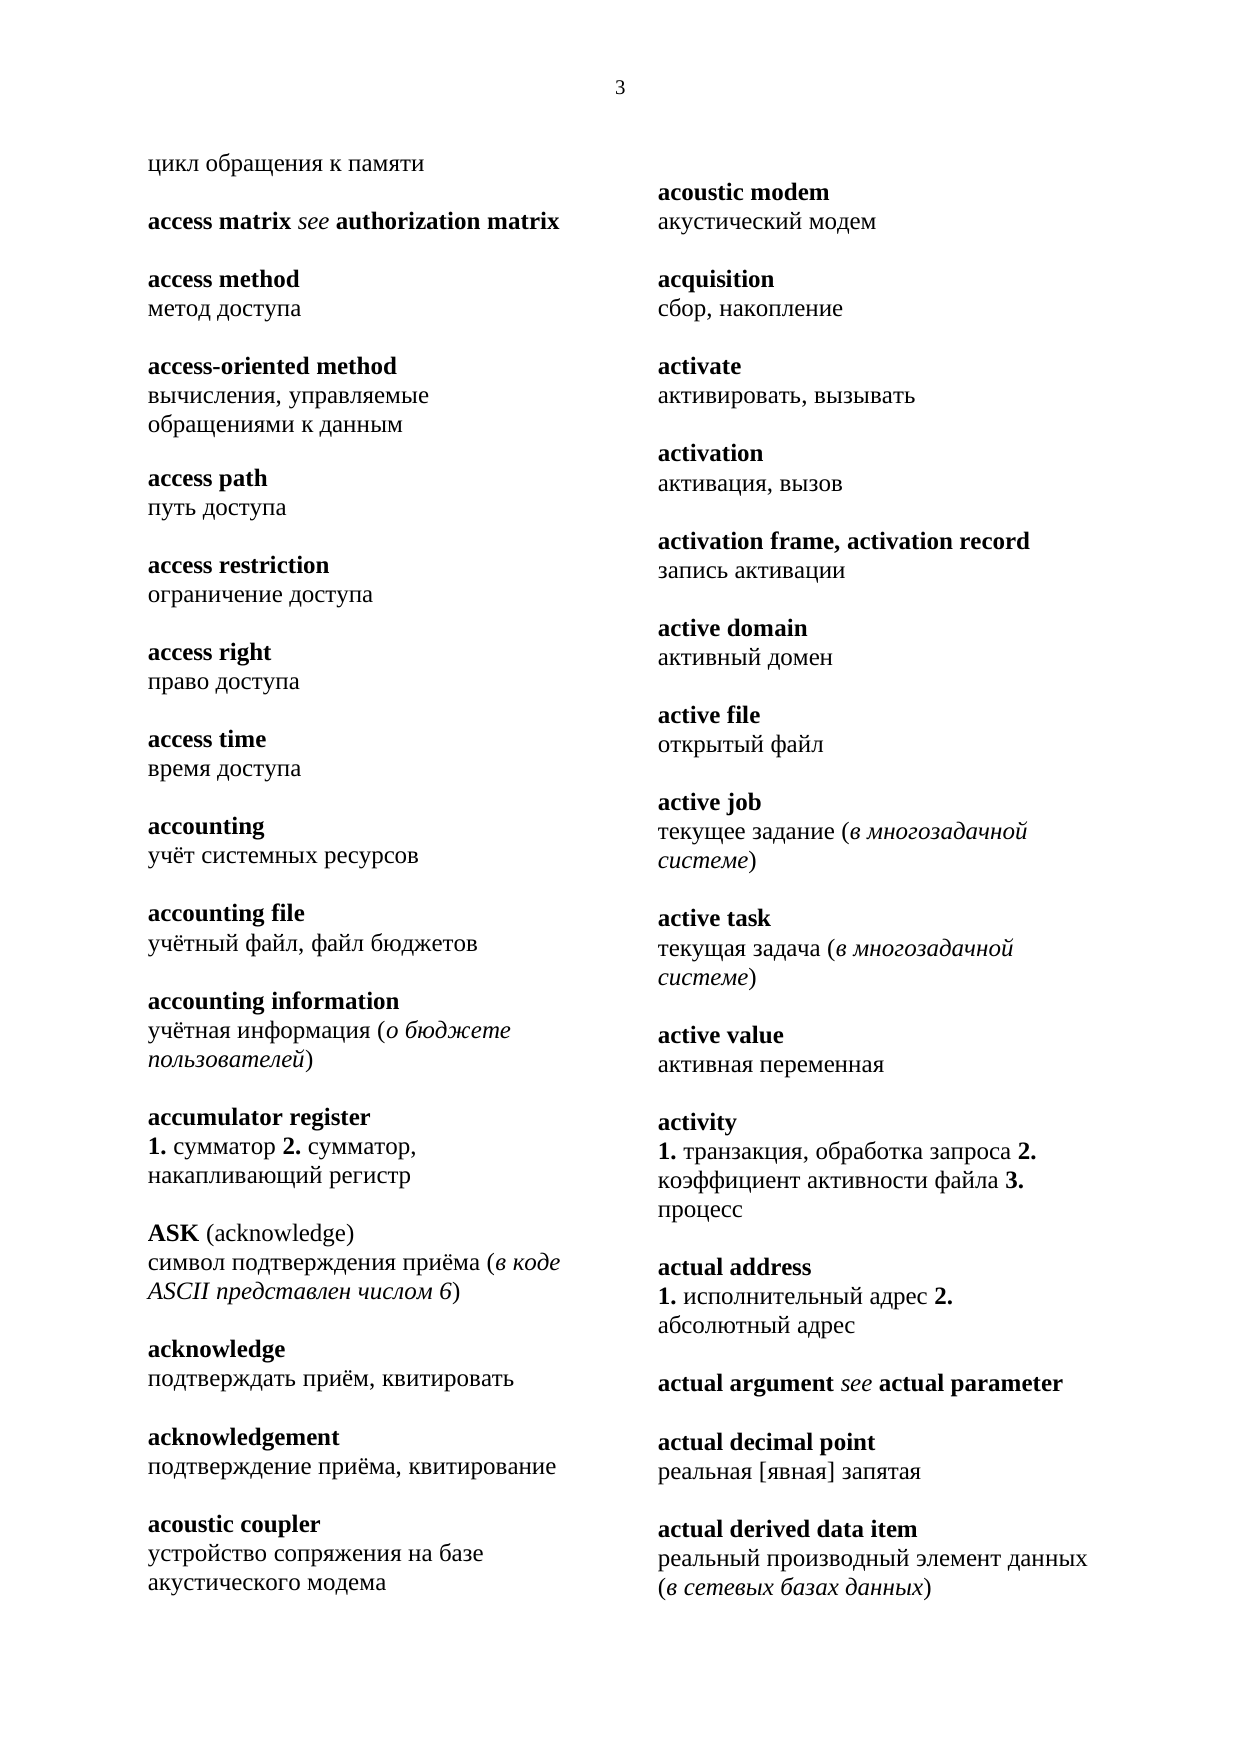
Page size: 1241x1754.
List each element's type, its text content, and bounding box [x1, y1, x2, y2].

text активировать, вызывать [658, 380, 1092, 409]
text active domain [658, 613, 1092, 642]
text акустический модем [658, 206, 1092, 235]
text метод доступа [148, 293, 583, 322]
text 1. транзакция, обработка запроса 2. коэффициент активности файла 3. процесс [658, 1136, 1092, 1223]
text ограничение доступа [148, 579, 583, 608]
text право доступа [148, 666, 583, 695]
text active value [658, 1019, 1092, 1049]
text activity [658, 1107, 1092, 1136]
text active job [658, 787, 1092, 816]
text текущая задача (в многозадачной системе) [658, 932, 1092, 991]
text реальная [явная] запятая [658, 1456, 1092, 1484]
text учёт системных ресурсов [148, 840, 583, 869]
text activate [658, 351, 1092, 380]
text учётная информация (о бюджете пользователей) [148, 1014, 583, 1073]
text цикл обращения к памяти [148, 148, 583, 177]
text путь доступа [148, 491, 583, 521]
text access restriction [148, 549, 583, 579]
text активация, вызов [658, 467, 1092, 496]
text 1. исполнительный адрес 2. абсолютный адрес [658, 1281, 1092, 1339]
text вычисления, управляемые обращениями к данным [148, 380, 583, 438]
text active file [658, 700, 1092, 729]
text устройство сопряжения на базе акустического модема [148, 1538, 583, 1596]
text сбор, накопление [658, 293, 1092, 322]
text access path [148, 462, 583, 491]
text acknowledgement [148, 1421, 583, 1451]
text реальный производный элемент данных (в сетевых базах данных) [658, 1543, 1092, 1601]
text подтверждать приём, квитировать [148, 1363, 583, 1392]
text время доступа [148, 753, 583, 782]
text активный домен [658, 642, 1092, 671]
text acoustic coupler [148, 1509, 583, 1538]
text accounting information [148, 986, 583, 1014]
text activation frame, activation record [658, 526, 1092, 554]
text activation [658, 438, 1092, 467]
text actual address [658, 1252, 1092, 1281]
text acquisition [658, 264, 1092, 293]
text acknowledge [148, 1334, 583, 1363]
text текущее задание (в многозадачной системе) [658, 816, 1092, 874]
text активная переменная [658, 1049, 1092, 1078]
text открытый файл [658, 729, 1092, 758]
text 1. сумматор 2. сумматор, накапливающий регистр [148, 1131, 583, 1189]
text accumulator register [148, 1102, 583, 1131]
text учётный файл, файл бюджетов [148, 927, 583, 956]
text actual argument see actual parameter [658, 1368, 1092, 1397]
text active task [658, 903, 1092, 932]
text accounting [148, 811, 583, 840]
text accounting file [148, 898, 583, 927]
text acoustic modem [658, 177, 1092, 206]
text ASK (acknowledge) [148, 1218, 583, 1247]
text access time [148, 724, 583, 753]
text actual derived data item [658, 1514, 1092, 1543]
text запись активации [658, 554, 1092, 584]
text actual decimal point [658, 1426, 1092, 1456]
text access matrix see authorization matrix [148, 206, 583, 235]
text access-oriented method [148, 351, 583, 380]
text access right [148, 637, 583, 666]
text подтверждение приёма, квитирование [148, 1451, 583, 1479]
text символ подтверждения приёма (в коде ASCII представлен числом 6) [148, 1247, 583, 1305]
text access method [148, 264, 583, 293]
